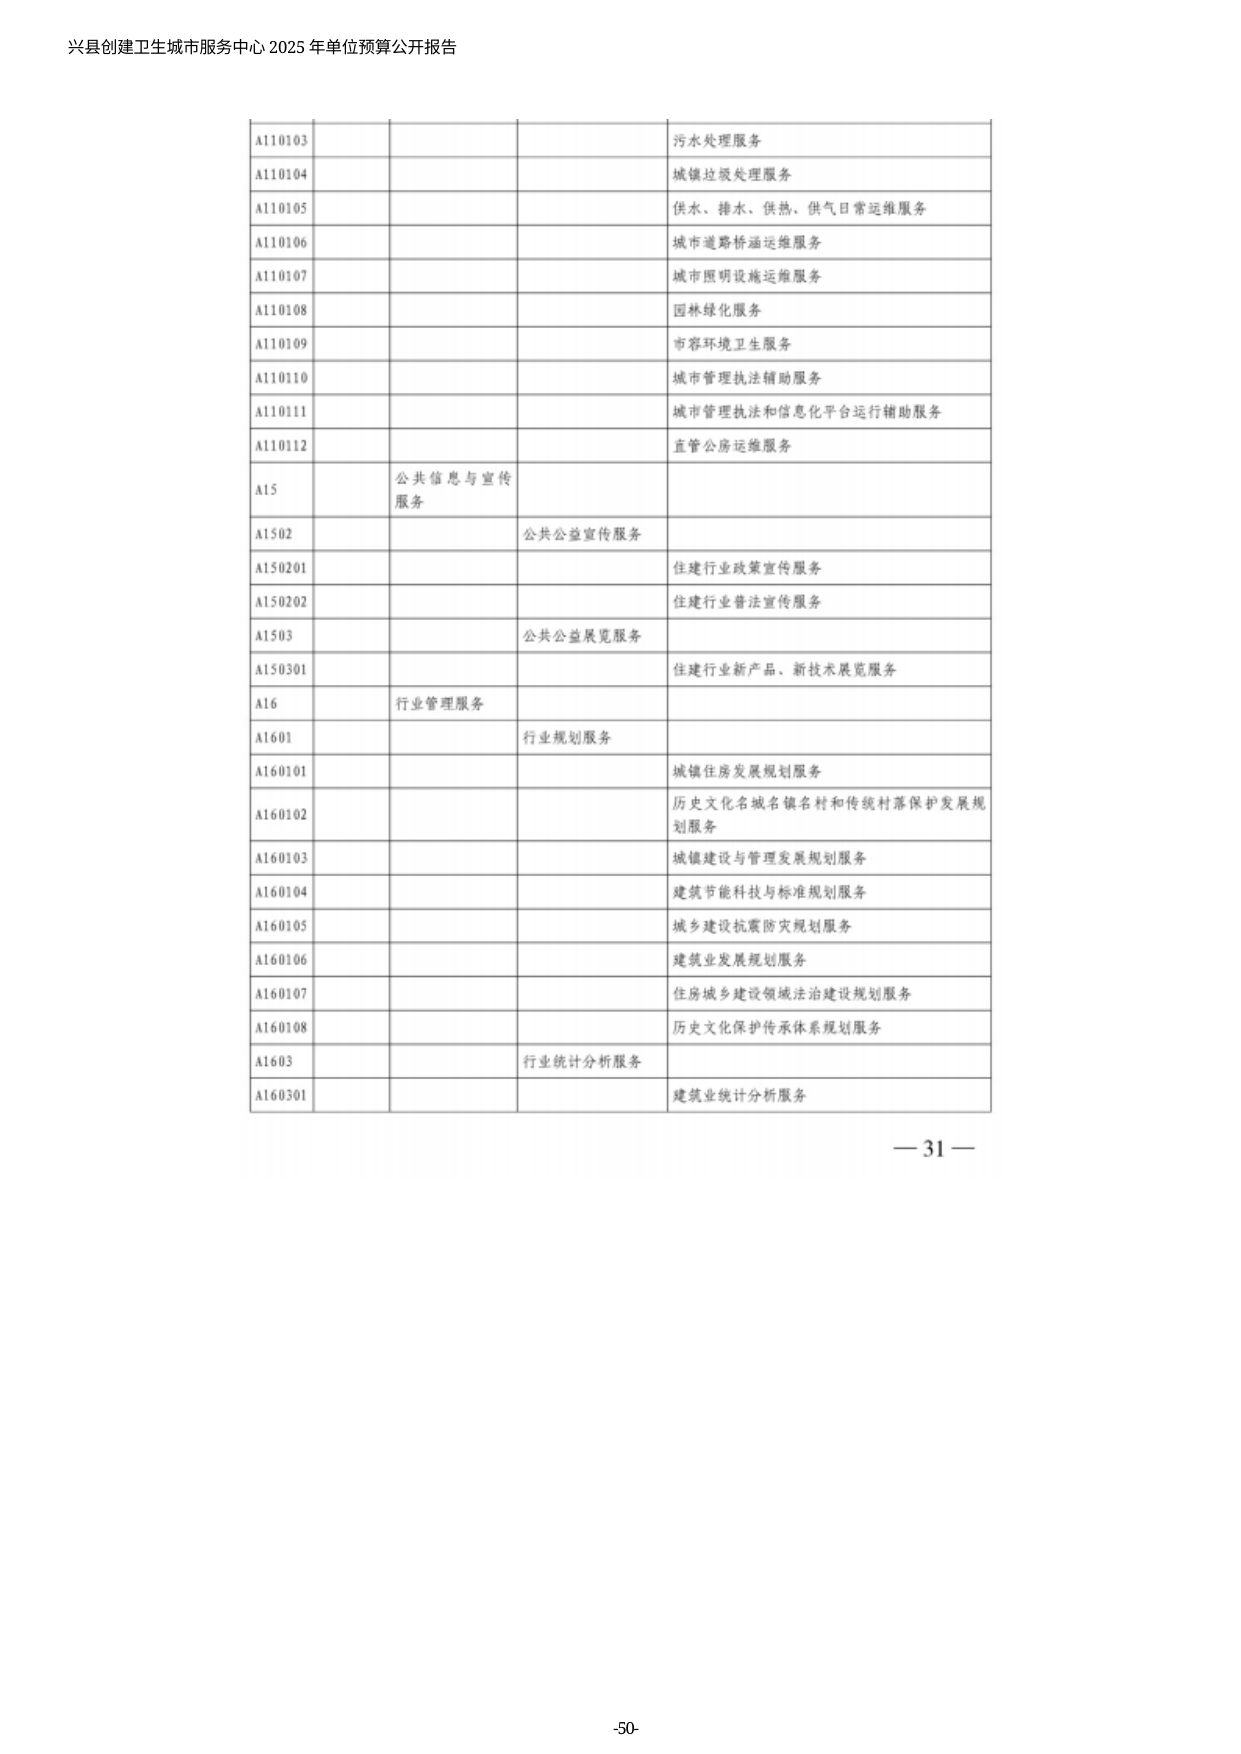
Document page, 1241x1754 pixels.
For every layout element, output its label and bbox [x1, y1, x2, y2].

picture [239, 119, 1003, 1179]
